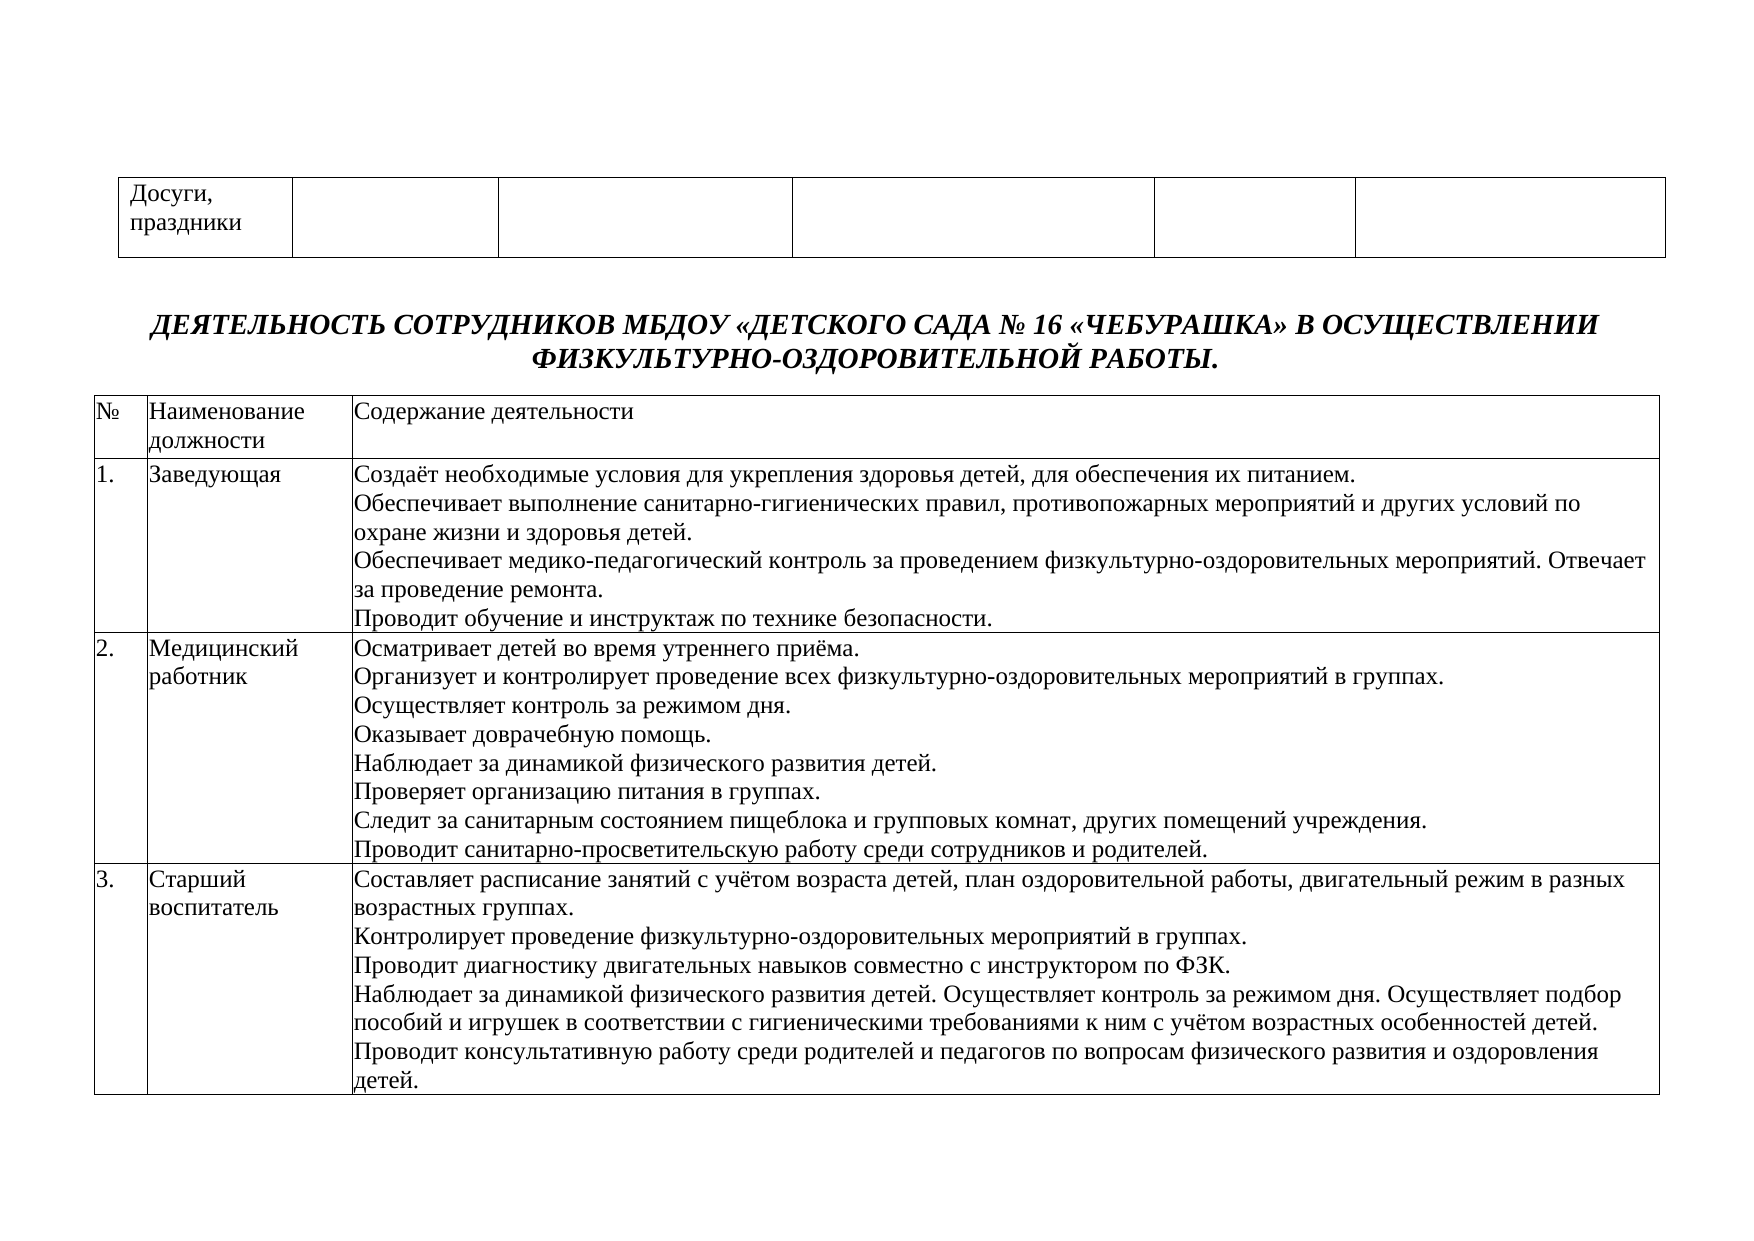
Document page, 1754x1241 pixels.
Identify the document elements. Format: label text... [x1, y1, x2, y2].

table_cell [1356, 178, 1665, 257]
table_cell Создаёт необходимые условия для укрепления здоровья детей, для обеспечения их питанием. Обеспечивает выполнение санитарно-гигиенических правил, противопожарных мероприятий и других условий по охране жизни и здоровья детей. Обеспечивает медико-педагогический контроль за проведением физкультурно-оздоровительных мероприятий. Отвечает за проведение ремонта. Проводит обучение и инструктаж по технике безопасности. [353, 459, 1659, 632]
table_cell 3. [95, 864, 147, 1094]
table_cell [293, 178, 498, 257]
table_cell Медицинский работник [148, 633, 352, 863]
table_cell [793, 178, 1154, 257]
table_header Наименование должности [148, 396, 352, 458]
table_cell Старший воспитатель [148, 864, 352, 1094]
table_cell 2. [95, 633, 147, 863]
table_cell Досуги, праздники [119, 178, 292, 257]
table_cell [499, 178, 792, 257]
table_cell [1155, 178, 1355, 257]
table_cell Осматривает детей во время утреннего приёма. Организует и контролирует проведение всех физкультурно-оздоровительных мероприятий в группах. Осуществляет контроль за режимом дня. Оказывает доврачебную помощь. Наблюдает за динамикой физического развития детей. Проверяет организацию питания в группах. Следит за санитарным состоянием пищеблока и групповых комнат, других помещений учреждения. Проводит санитарно-просветительскую работу среди сотрудников и родителей. [353, 633, 1659, 863]
text ДЕЯТЕЛЬНОСТЬ СОТРУДНИКОВ МБДОУ «ДЕТСКОГО САДА № 16 «ЧЕБУРАШКА» В ОСУЩЕСТВЛЕНИИ ФИЗКУЛЬТУРНО-ОЗДОРОВИТЕЛЬНОЙ РАБОТЫ. [118, 307, 1636, 374]
table_cell Заведующая [148, 459, 352, 632]
table_cell Составляет расписание занятий с учётом возраста детей, план оздоровительной работы, двигательный режим в разных возрастных группах. Контролирует проведение физкультурно-оздоровительных мероприятий в группах. Проводит диагностику двигательных навыков совместно с инструктором по ФЗК. Наблюдает за динамикой физического развития детей. Осуществляет контроль за режимом дня. Осуществляет подбор пособий и игрушек в соответствии с гигиеническими требованиями к ним с учётом возрастных особенностей детей. Проводит консультативную работу среди родителей и педагогов по вопросам физического развития и оздоровления детей. [353, 864, 1659, 1094]
table_header Содержание деятельности [353, 396, 1659, 458]
table_header № [95, 396, 147, 458]
table_cell 1. [95, 459, 147, 632]
